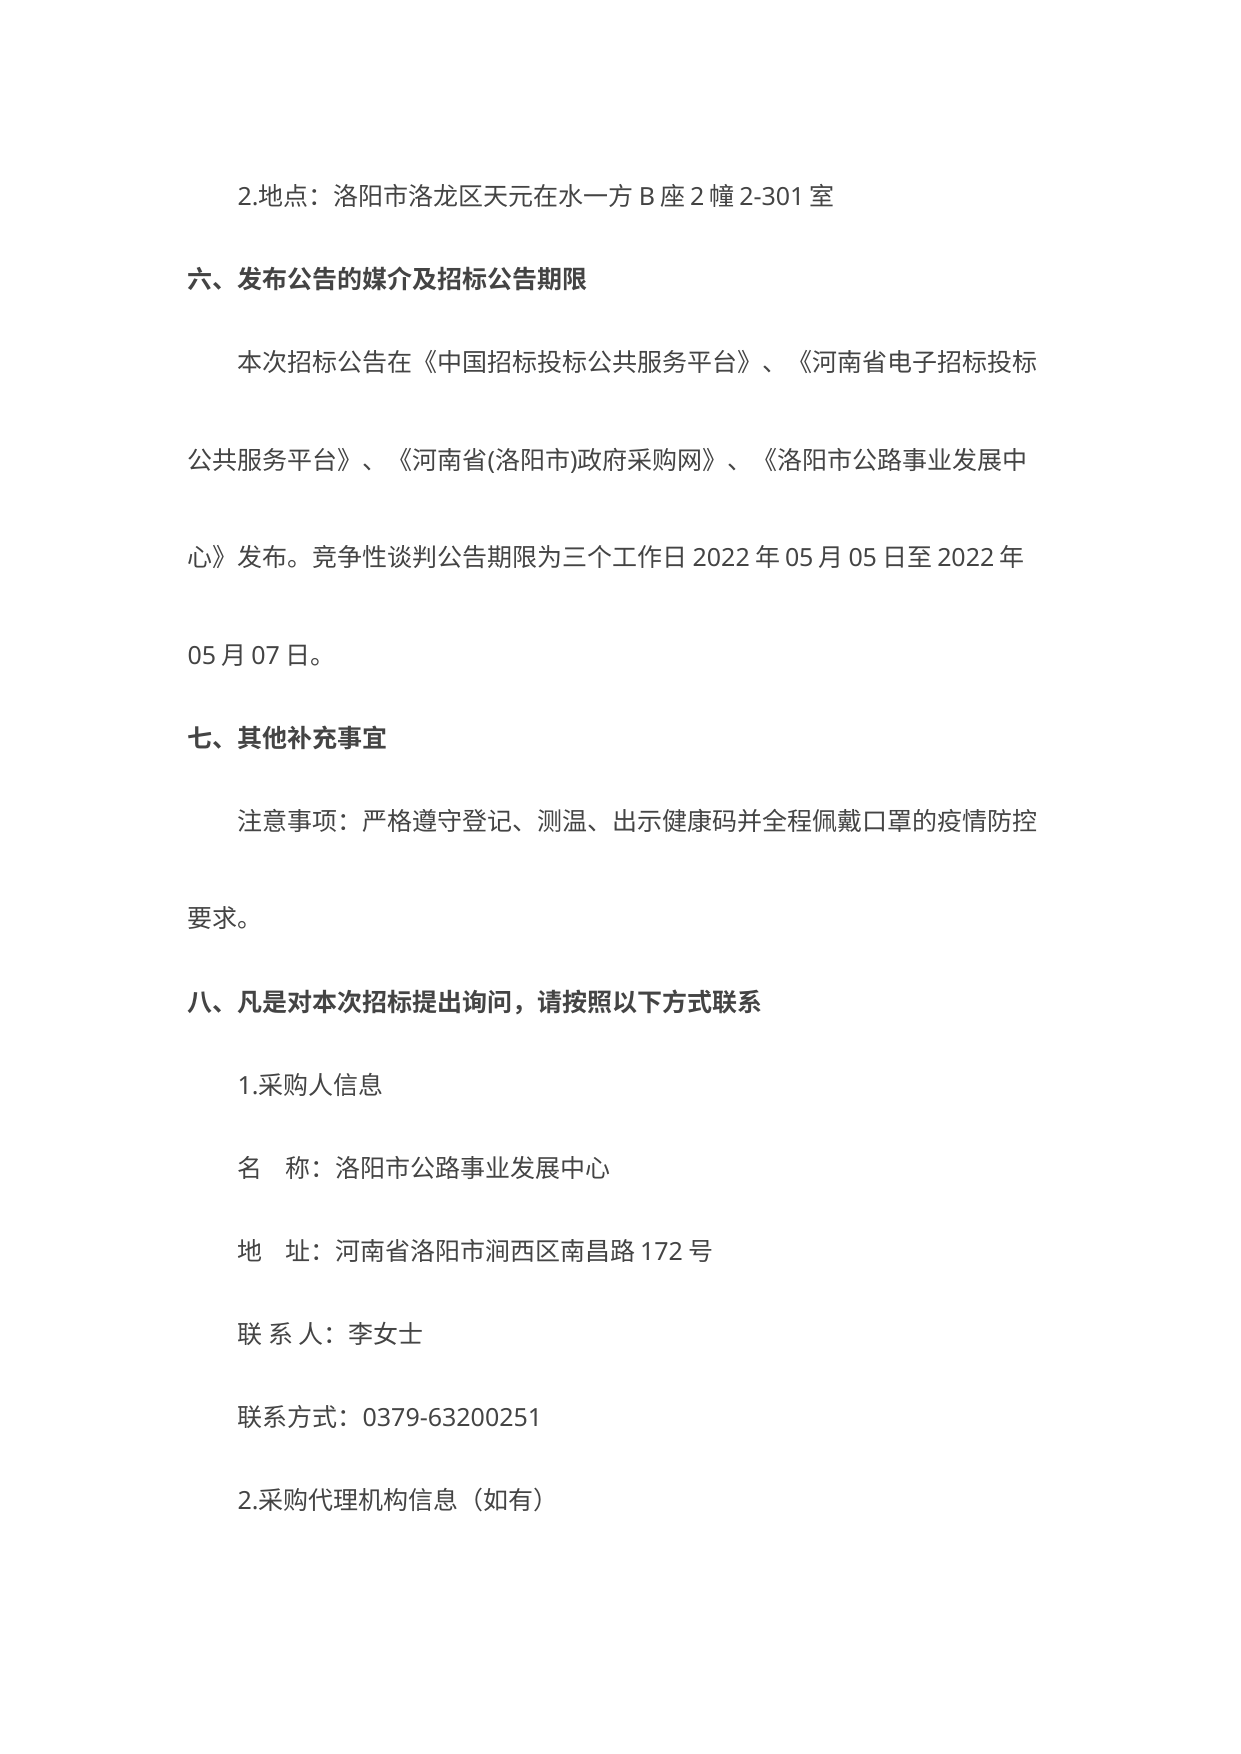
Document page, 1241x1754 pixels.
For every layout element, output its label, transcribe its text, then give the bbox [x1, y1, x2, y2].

text 六、发布公告的媒介及招标公告期限 [187, 245, 1053, 310]
text 1.采购人信息 [187, 1051, 1053, 1116]
text 七、其他补充事宜 [187, 704, 1053, 769]
text 名 称：洛阳市公路事业发展中心 [187, 1134, 1053, 1199]
text 注意事项：严格遵守登记、测温、出示健康码并全程佩戴口罩的疫情防控要求。 [187, 787, 1053, 949]
text 地 址：河南省洛阳市涧西区南昌路172号 [187, 1217, 1053, 1282]
text 2.地点：洛阳市洛龙区天元在水一方B座2幢2-301室 [187, 162, 1053, 227]
text 本次招标公告在《中国招标投标公共服务平台》、《河南省电子招标投标公共服务平台》、《河南省(洛阳市)政府采购网》、《洛阳市公路事业发展中心》发布。竞争性谈判公告期限为三个工作日2022年05月05日至2022年05月07日。 [187, 328, 1053, 686]
text 八、凡是对本次招标提出询问，请按照以下方式联系 [187, 968, 1053, 1033]
text 联系方式：0379-63200251 [187, 1383, 1053, 1448]
text 联 系 人：李女士 [187, 1300, 1053, 1365]
text 2.采购代理机构信息（如有） [187, 1466, 1053, 1531]
